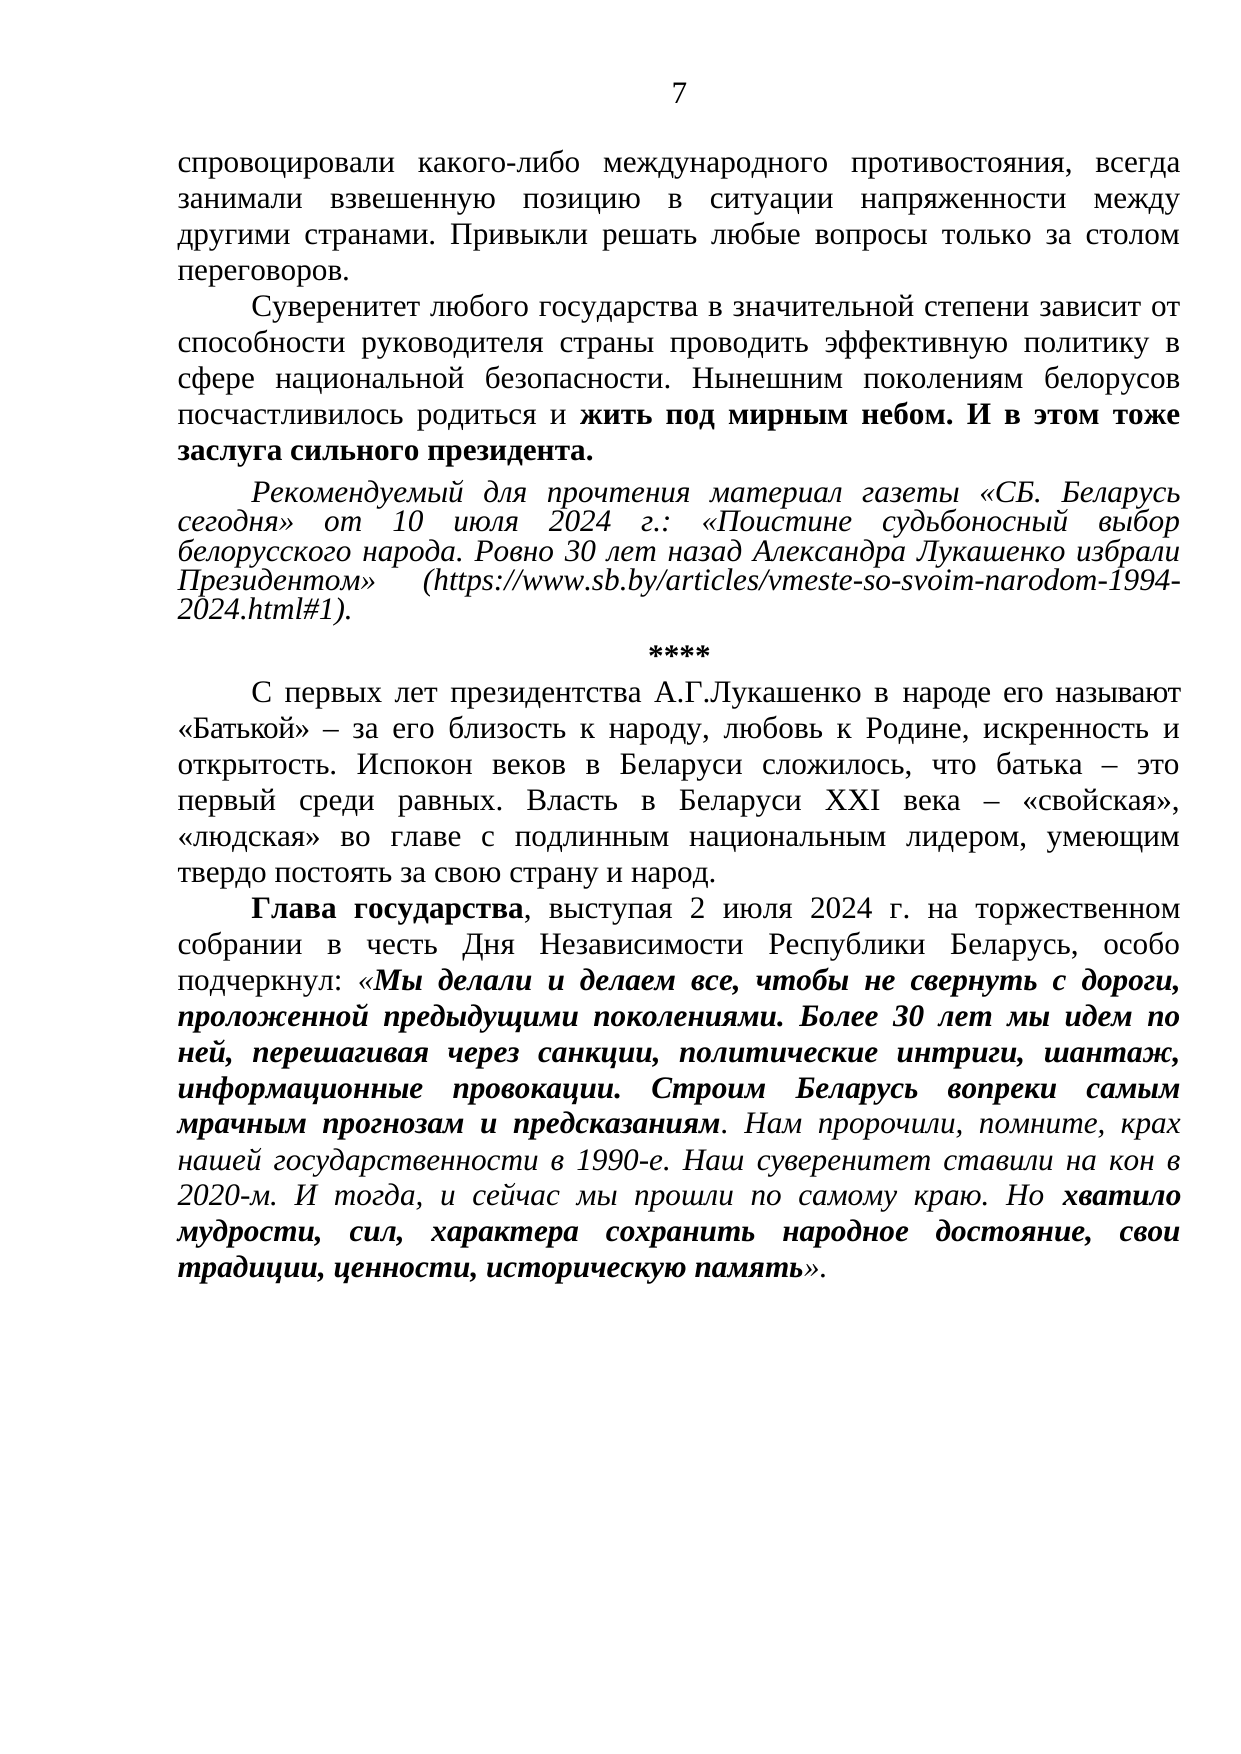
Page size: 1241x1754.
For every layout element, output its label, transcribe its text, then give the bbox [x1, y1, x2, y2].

text С первых лет президентства А.Г.Лукашенко в народе его называют «Батькой» – за его близость к народу, любовь к Родине, искренность и открытость. Испокон веков в Беларуси сложилось, что батька – это первый среди равных. Власть в Беларуси XXI века – «свойская», «людская» во главе с подлинным национальным лидером, умеющим твердо постоять за свою страну и народ. [177, 673, 1181, 889]
text Глава государства, выступая 2 июля 2024 г. на торжественном собрании в честь Дня Независимости Республики Беларусь, особо подчеркнул: «Мы делали и делаем все, чтобы не свернуть с дороги, проложенной предыдущими поколениями. Более 30 лет мы идем по ней, перешагивая через санкции, политические интриги, шантаж, информационные провокации. Строим Беларусь вопреки самым мрачным прогнозам и предсказаниям. Нам пророчили, помните, крах нашей государственности в 1990-е. Наш суверенитет ставили на кон в 2020-м. И тогда, и сейчас мы прошли по самому краю. Но хватило мудрости, сил, характера сохранить народное достояние, свои традиции, ценности, историческую память». [177, 889, 1181, 1284]
text **** [177, 638, 1181, 673]
text Рекомендуемый для прочтения материал газеты «СБ. Беларусь сегодня» от 10 июля 2024 г.: «Поистине судьбоносный выбор белорусского народа. Ровно 30 лет назад Александра Лукашенко избрали Президентом» (https://www.sb.by/articles/vmeste-so-svoim-narodom-1994-2024.html#1). [177, 479, 1181, 625]
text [177, 143, 1181, 287]
text Суверенитет любого государства в значительной степени зависит от способности руководителя страны проводить эффективную политику в сфере национальной безопасности. Нынешним поколениям белорусов посчастливилось родиться и жить под мирным небом. И в этом тоже заслуга сильного президента. [177, 287, 1181, 467]
